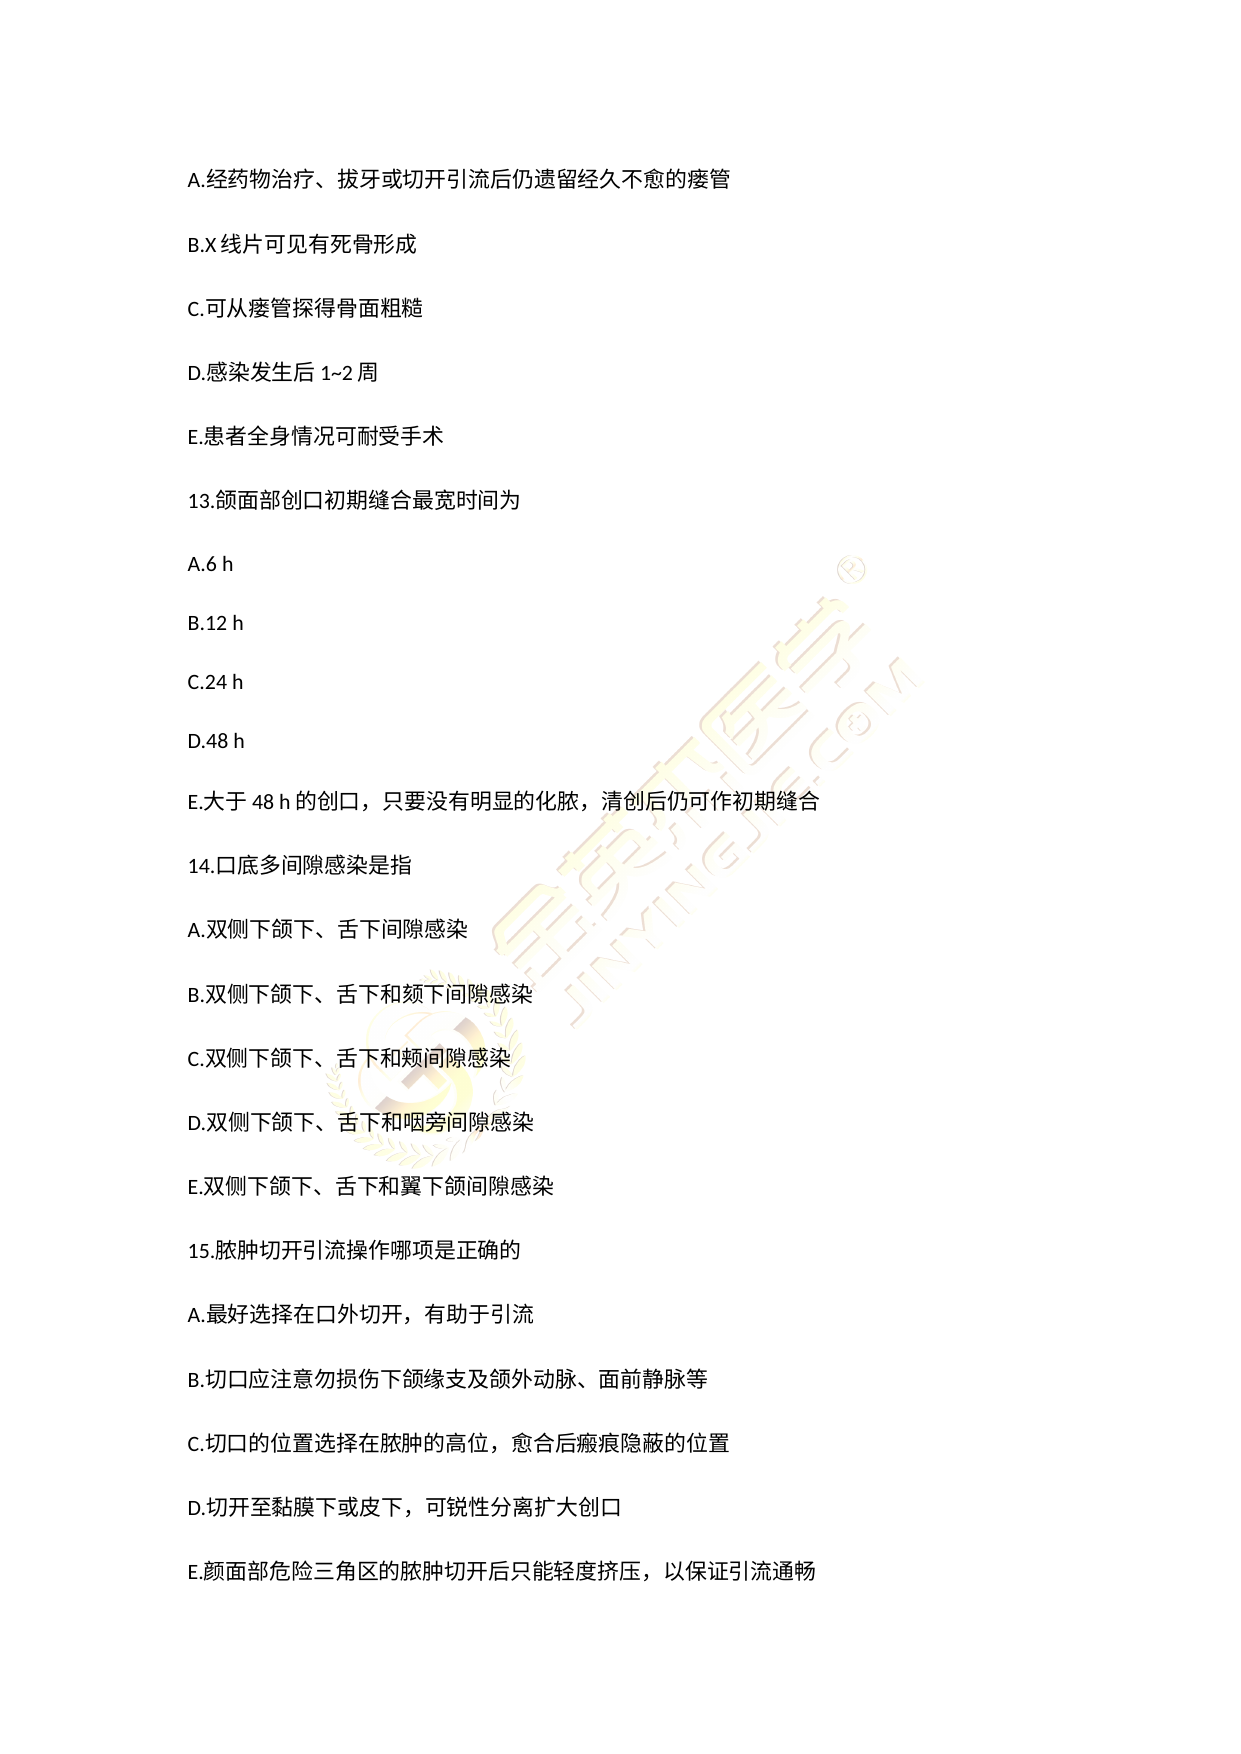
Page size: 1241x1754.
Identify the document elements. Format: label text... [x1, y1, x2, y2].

text C.24 h [187, 665, 1053, 698]
text A.6 h [187, 547, 1053, 579]
text E.患者全身情况可耐受手术 [187, 419, 1053, 451]
text A.双侧下颌下、舌下间隙感染 [187, 912, 1053, 944]
text D.48 h [187, 724, 1053, 757]
text E.大于48 h的创口，只要没有明显的化脓，清创后仍可作初期缝合 [187, 784, 1053, 816]
text D.感染发生后1~2周 [187, 354, 1053, 387]
text C.双侧下颌下、舌下和颊间隙感染 [187, 1040, 1053, 1073]
text B.切口应注意勿损伤下颌缘支及颌外动脉、面前静脉等 [187, 1361, 1053, 1394]
text 14.口底多间隙感染是指 [187, 848, 1053, 880]
text D.双侧下颌下、舌下和咽旁间隙感染 [187, 1104, 1053, 1137]
text A.最好选择在口外切开，有助于引流 [187, 1297, 1053, 1329]
text 13.颌面部创口初期缝合最宽时间为 [187, 483, 1053, 515]
text 15.脓肿切开引流操作哪项是正确的 [187, 1233, 1053, 1265]
text E.双侧下颌下、舌下和翼下颌间隙感染 [187, 1169, 1053, 1201]
text B.双侧下颌下、舌下和颏下间隙感染 [187, 976, 1053, 1009]
text E.颜面部危险三角区的脓肿切开后只能轻度挤压，以保证引流通畅 [187, 1554, 1053, 1586]
text C.切口的位置选择在脓肿的高位，愈合后瘢痕隐蔽的位置 [187, 1425, 1053, 1458]
text B.X线片可见有死骨形成 [187, 226, 1053, 259]
text B.12 h [187, 606, 1053, 639]
text D.切开至黏膜下或皮下，可锐性分离扩大创口 [187, 1489, 1053, 1522]
text A.经药物治疗、拔牙或切开引流后仍遗留经久不愈的瘘管 [187, 162, 1053, 194]
text C.可从瘘管探得骨面粗糙 [187, 290, 1053, 323]
